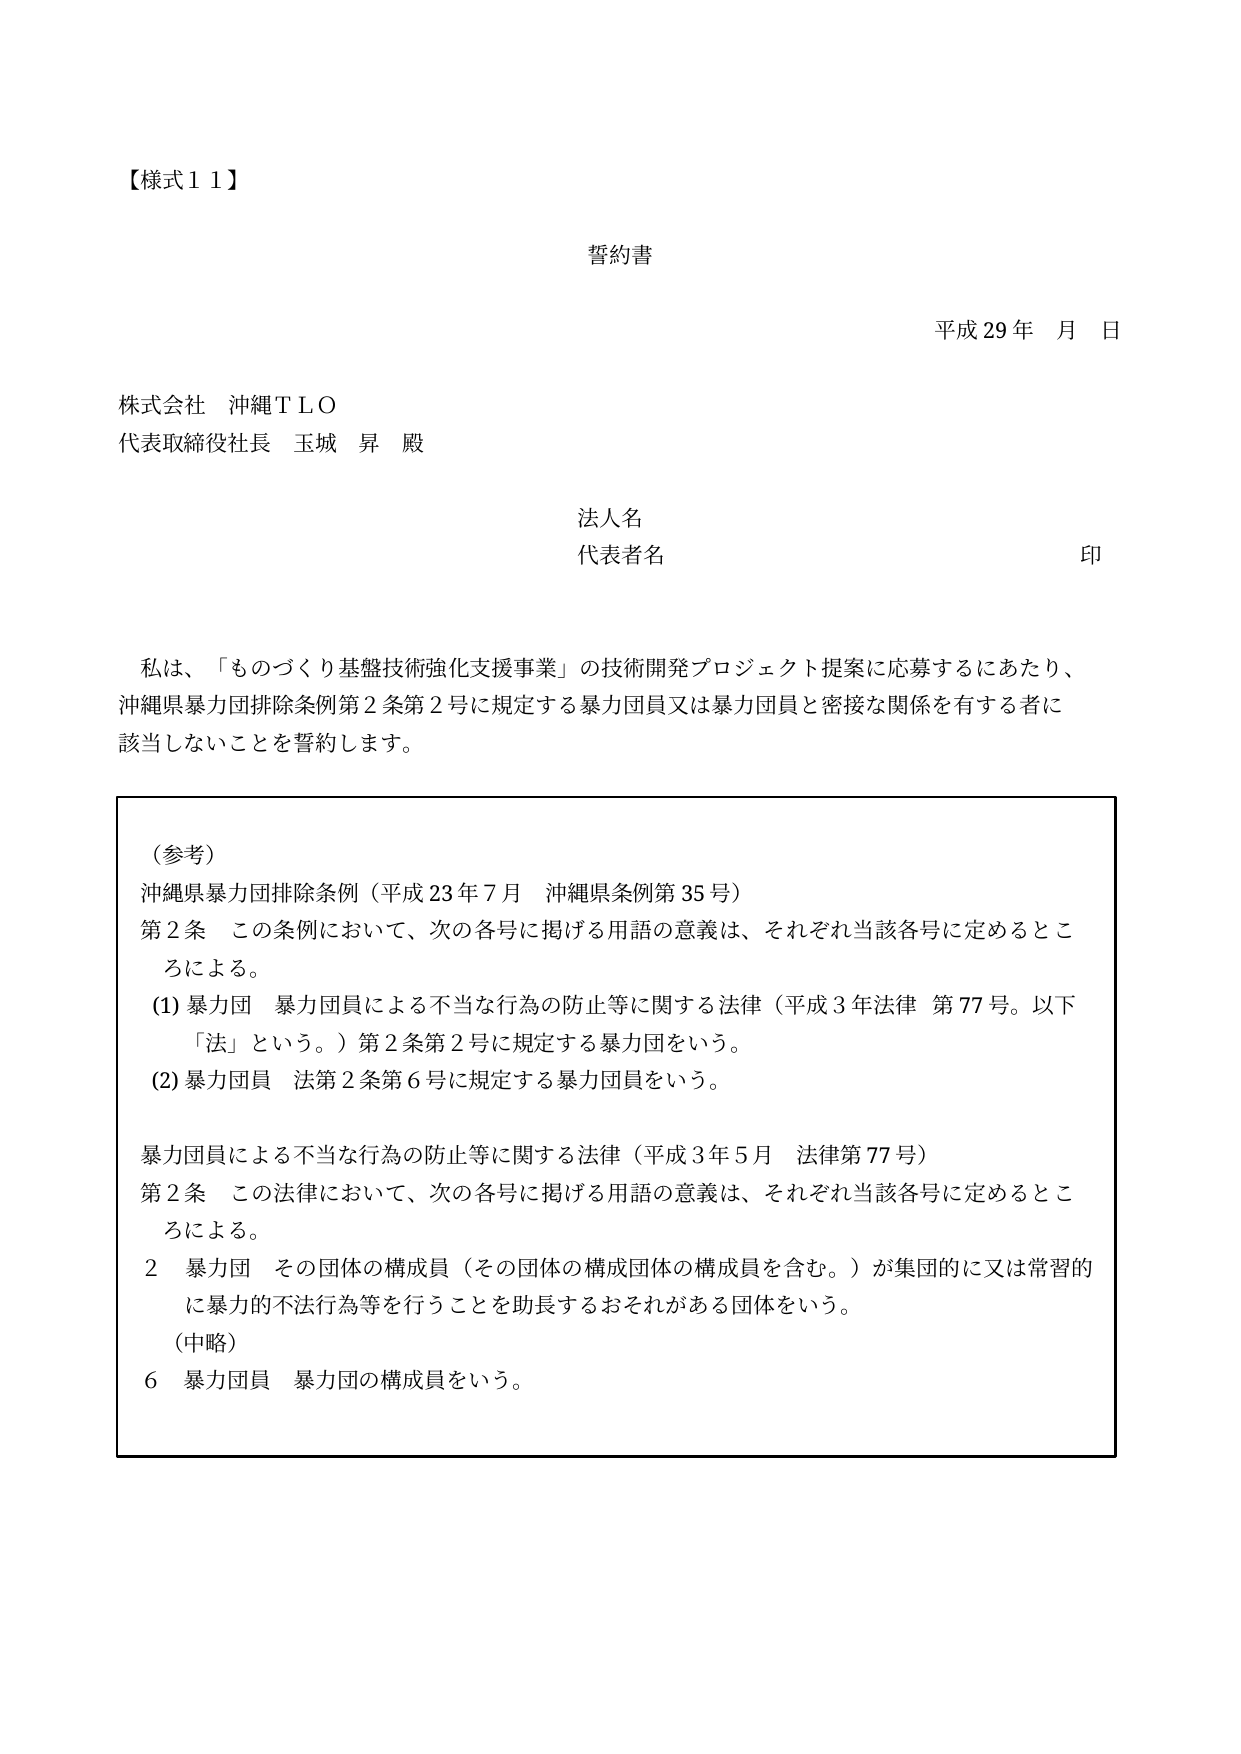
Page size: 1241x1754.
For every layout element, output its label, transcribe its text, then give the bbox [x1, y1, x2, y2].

text ６ 暴力団員 暴力団の構成員をいう。 [140, 1361, 1050, 1398]
text 第２条 この法律において、次の各号に掲げる用語の意義は、それぞれ当該各号に定めるところによる。 [140, 1173, 1077, 1248]
text 代表取締役社長 玉城 昇 殿 [118, 423, 1122, 461]
text (2) 暴力団員 法第２条第６号に規定する暴力団員をいう。 [140, 1061, 1077, 1098]
text ２ 暴力団 その団体の構成員（その団体の構成団体の構成員を含む。）が集団的に又は常習的に暴力的不法行為等を行うことを助長するおそれがある団体をいう。 [141, 1248, 1098, 1323]
text （参考） [140, 836, 1077, 873]
text 平成29年 月 日 [118, 311, 1122, 348]
text （中略） [140, 1323, 1077, 1361]
text 誓約書 [118, 236, 1122, 273]
text 暴力団員による不当な行為の防止等に関する法律（平成３年５月 法律第77号） [140, 1136, 1077, 1173]
text 第２条 この条例において、次の各号に掲げる用語の意義は、それぞれ当該各号に定めるところによる。 [140, 911, 1077, 986]
text 【様式１１】 [118, 161, 1122, 198]
text 私は、「ものづくり基盤技術強化支援事業」の技術開発プロジェクト提案に応募するにあたり、沖縄県暴力団排除条例第２条第２号に規定する暴力団員又は暴力団員と密接な関係を有する者に該当しないことを誓約します。 [118, 648, 1064, 761]
text (1) 暴力団 暴力団員による不当な行為の防止等に関する法律（平成３年法律 第77号。以下「法」という。）第２条第２号に規定する暴力団をいう。 [140, 986, 1077, 1061]
text 株式会社 沖縄ＴＬＯ [118, 386, 1122, 423]
text 法人名 [118, 498, 1122, 536]
text 代表者名 印 [118, 536, 1122, 573]
text 沖縄県暴力団排除条例（平成23年７月 沖縄県条例第35号） [140, 873, 1077, 911]
